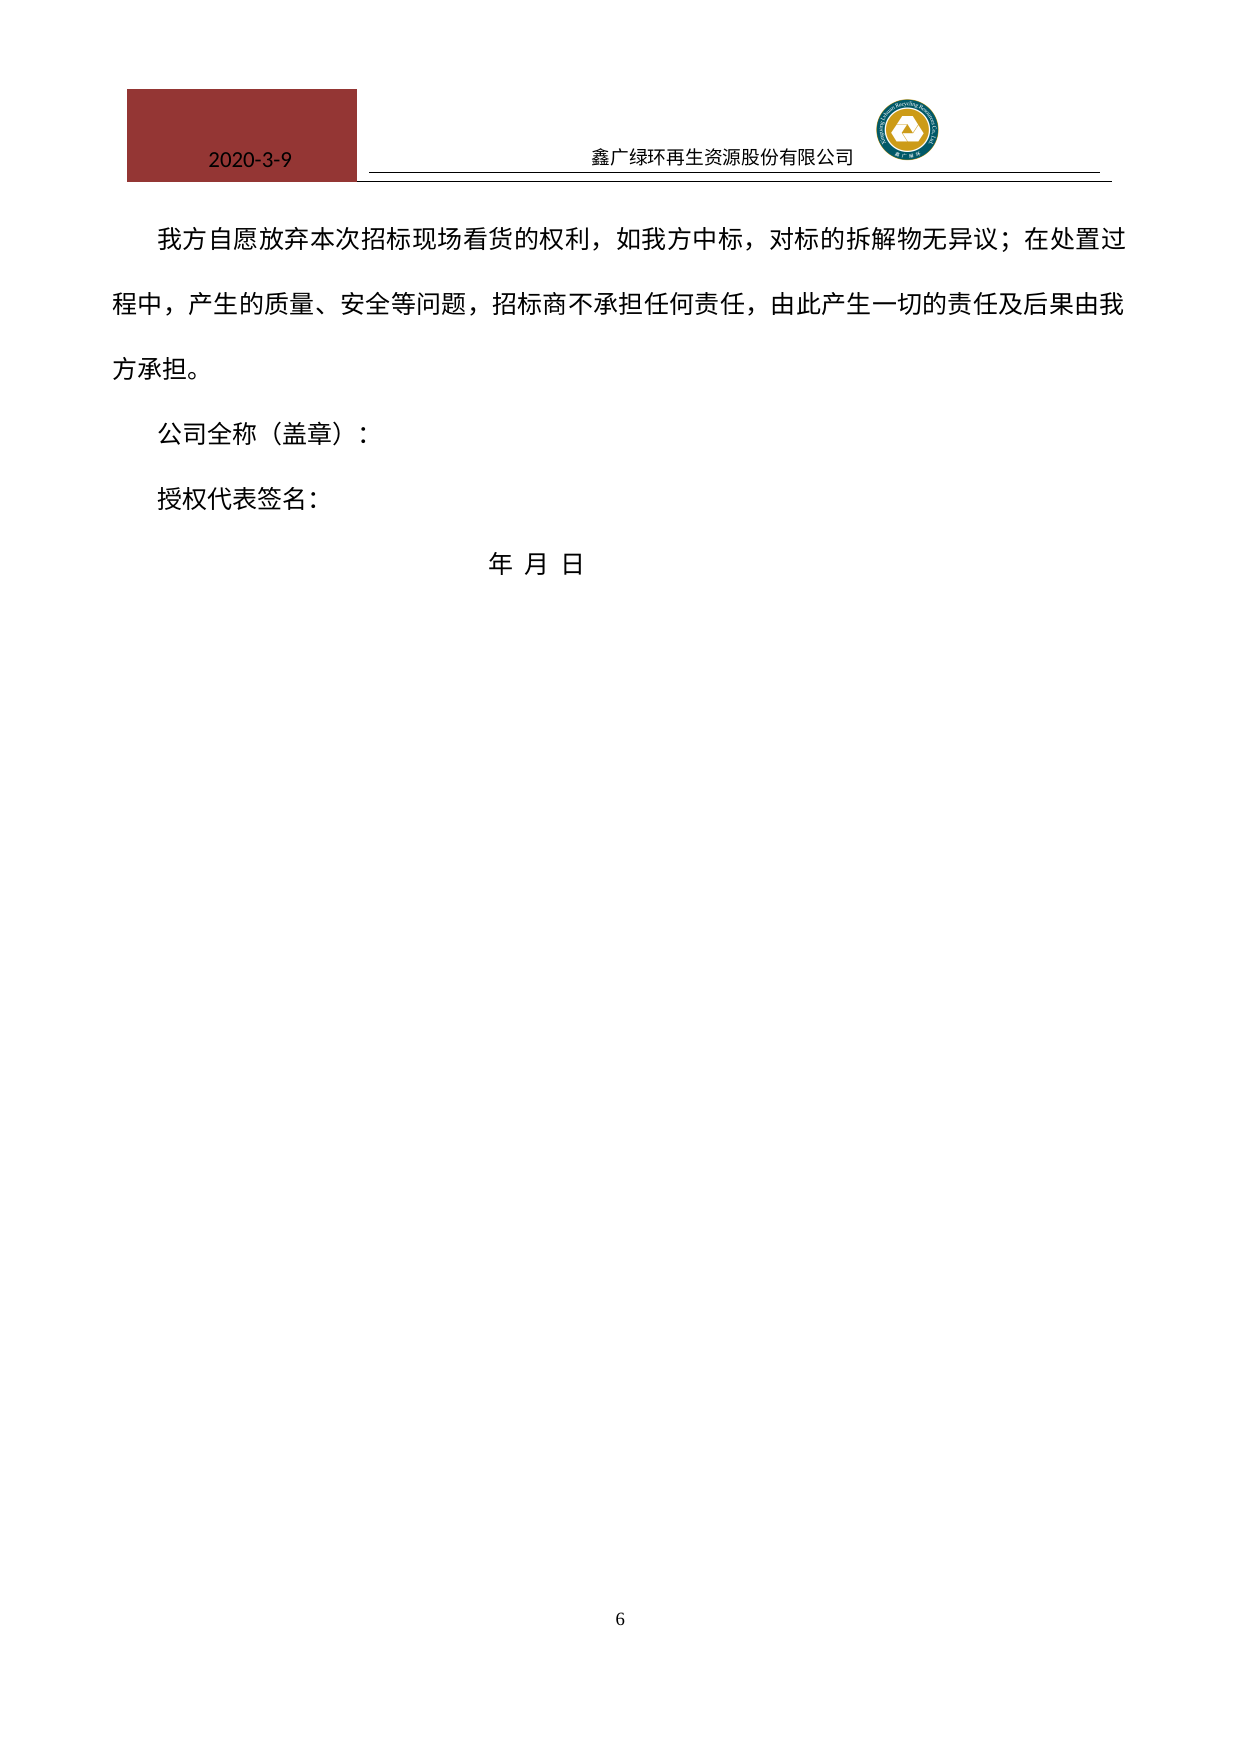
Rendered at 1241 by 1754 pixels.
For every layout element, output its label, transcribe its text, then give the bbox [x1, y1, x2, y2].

text 我方自愿放弃本次招标现场看货的权利，如我方中标，对标的拆解物无异议；在处置过程中，产生的质量、安全等问题，招标商不承担任何责任，由此产生一切的责任及后果由我方承担。 [112, 206, 1128, 401]
picture [875, 96, 942, 164]
text 公司全称（盖章）： [112, 401, 1128, 466]
text 授权代表签名： [112, 466, 1128, 531]
text 年 月 日 [112, 531, 1128, 596]
